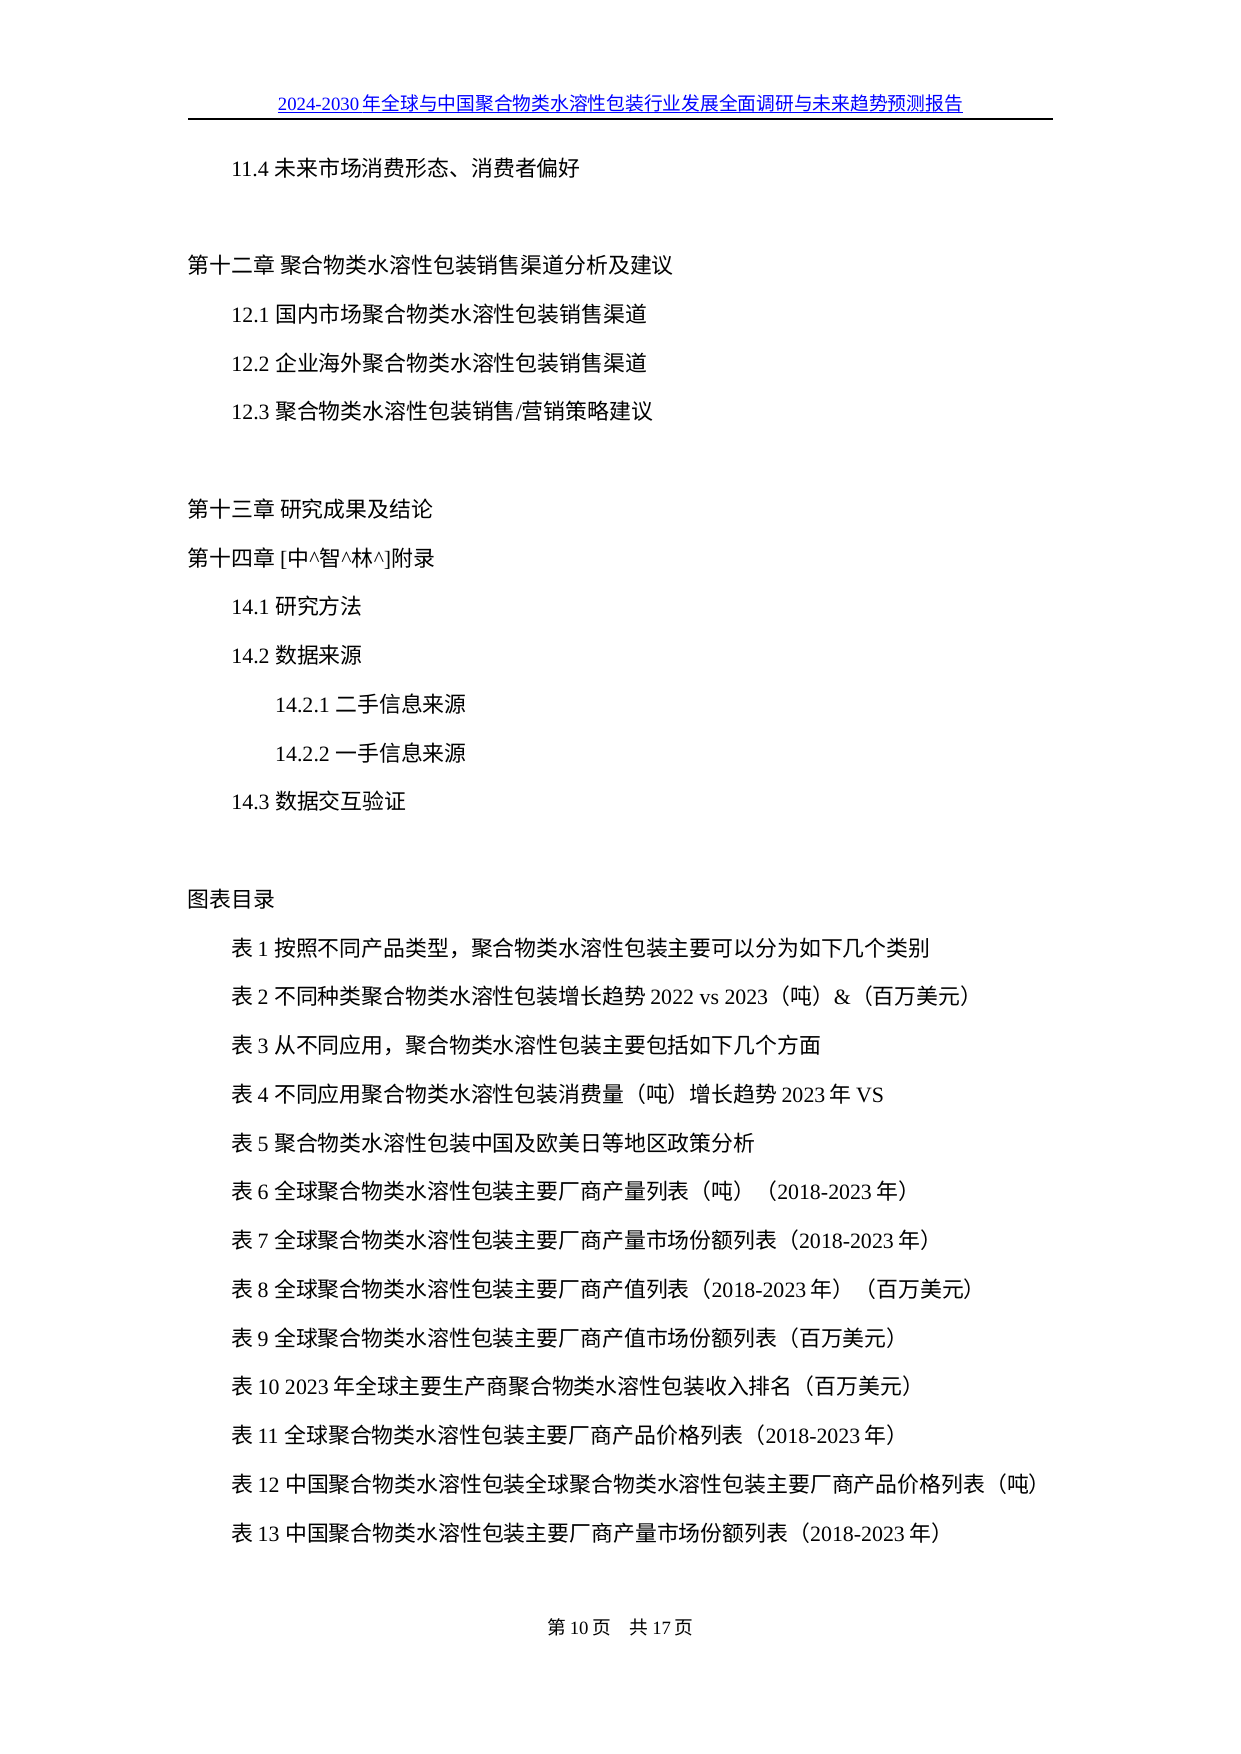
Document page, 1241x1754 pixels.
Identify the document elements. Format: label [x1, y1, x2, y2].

text [187, 150, 1053, 1548]
